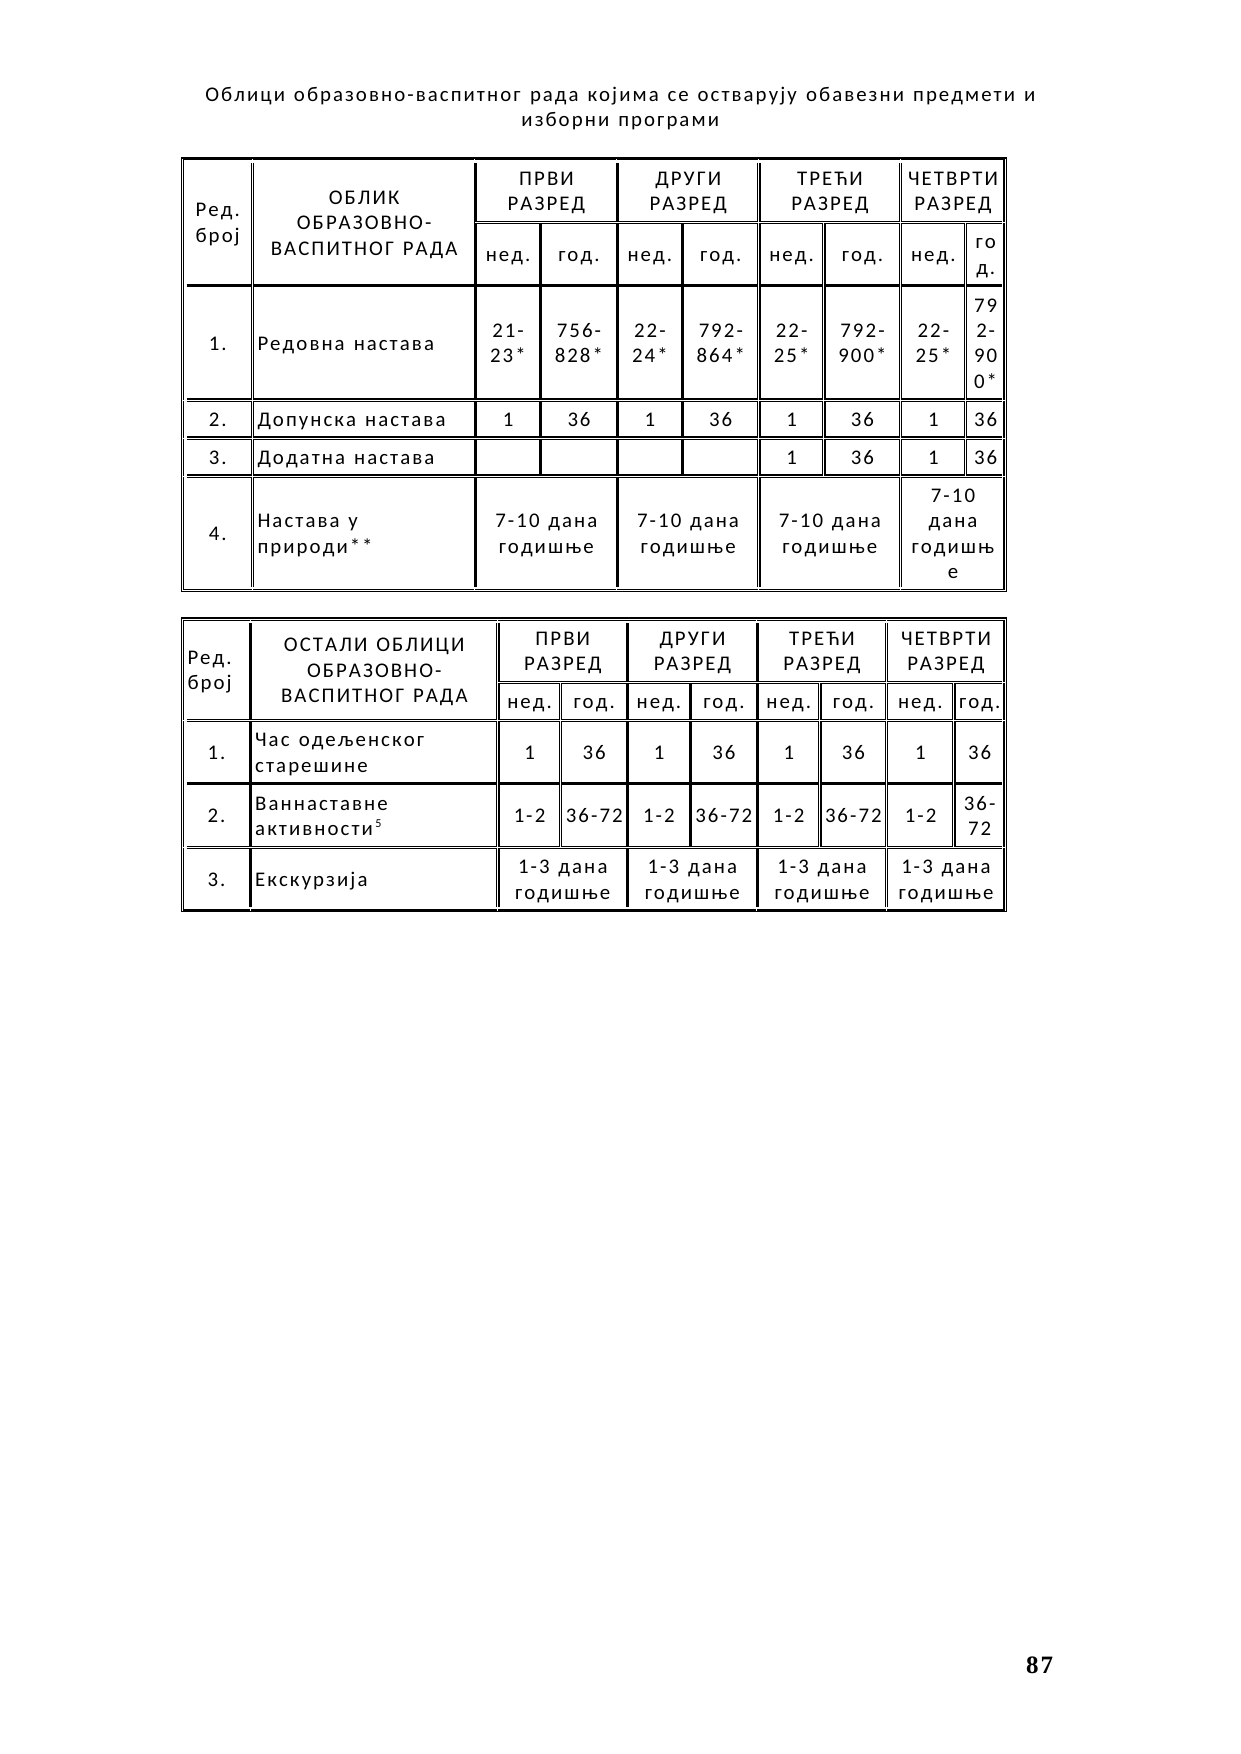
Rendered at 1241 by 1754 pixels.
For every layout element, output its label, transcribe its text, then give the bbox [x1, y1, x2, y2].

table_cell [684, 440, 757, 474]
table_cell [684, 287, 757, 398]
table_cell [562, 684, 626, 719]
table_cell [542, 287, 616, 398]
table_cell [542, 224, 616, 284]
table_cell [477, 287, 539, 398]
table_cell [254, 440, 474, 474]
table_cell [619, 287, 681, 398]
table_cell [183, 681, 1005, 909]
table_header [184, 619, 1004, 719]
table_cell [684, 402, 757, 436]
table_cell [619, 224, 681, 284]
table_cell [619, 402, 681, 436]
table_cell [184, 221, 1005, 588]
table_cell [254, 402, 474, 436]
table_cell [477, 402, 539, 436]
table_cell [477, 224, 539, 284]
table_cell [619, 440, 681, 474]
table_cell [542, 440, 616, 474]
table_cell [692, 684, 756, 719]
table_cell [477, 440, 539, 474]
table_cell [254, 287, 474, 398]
text Облици образовно-васпитног рада којима се остварују обавезни предмети и изборни програми [187, 81, 1053, 132]
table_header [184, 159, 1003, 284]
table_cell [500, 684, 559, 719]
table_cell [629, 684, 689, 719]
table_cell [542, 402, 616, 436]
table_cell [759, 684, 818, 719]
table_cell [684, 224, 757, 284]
